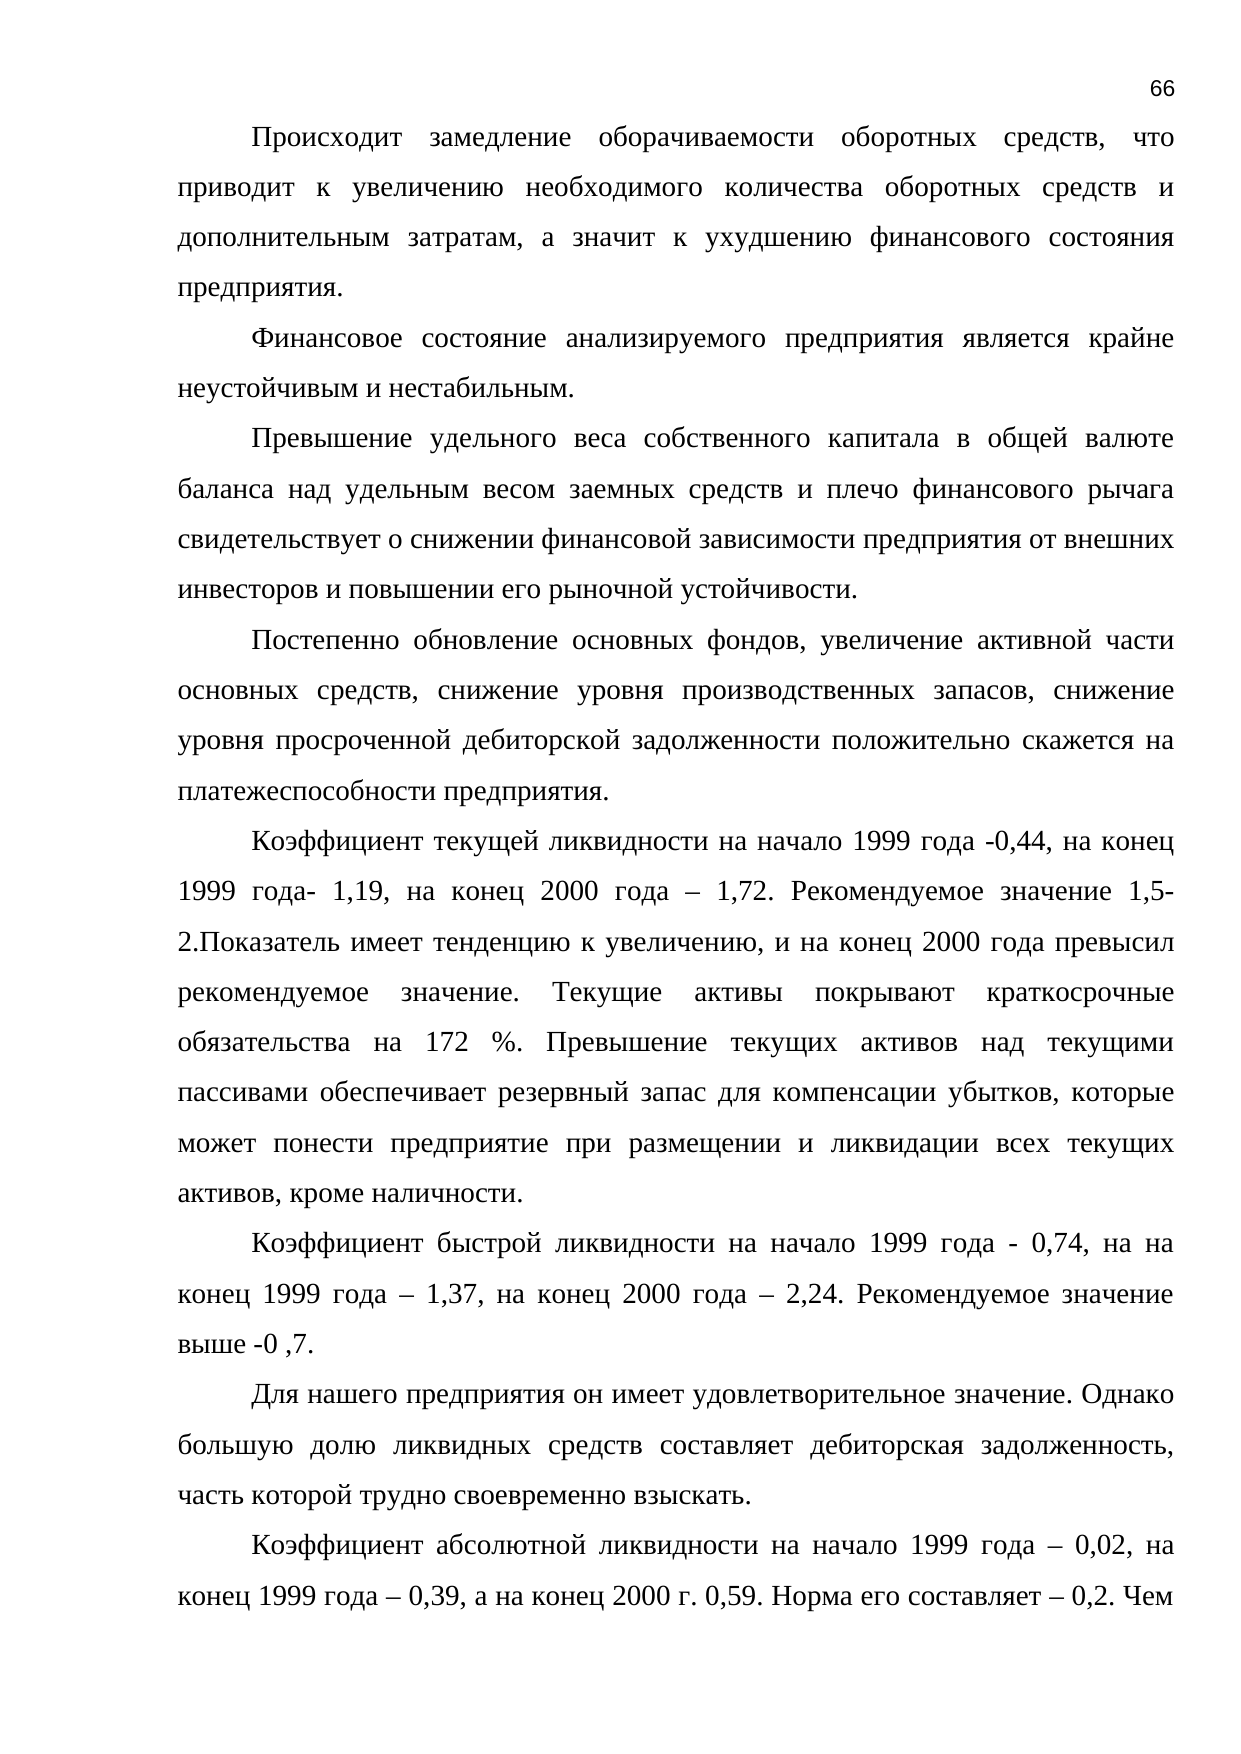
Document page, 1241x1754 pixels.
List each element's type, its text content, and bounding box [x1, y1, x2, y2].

text Происходит замедление оборачиваемости оборотных средств, что приводит к увеличению необходимого количества оборотных средств и дополнительным затратам, а значит к ухудшению финансового состояния предприятия. [177, 119, 1175, 303]
text Коэффициент быстрой ликвидности на начало 1999 года - 0,74, на на конец 1999 года – 1,37, на конец 2000 года – 2,24. Рекомендуемое значение выше -0 ,7. [177, 1226, 1175, 1360]
text Коэффициент текущей ликвидности на начало 1999 года -0,44, на конец 1999 года- 1,19, на конец 2000 года – 1,72. Рекомендуемое значение 1,5-2.Показатель имеет тенденцию к увеличению, и на конец 2000 года превысил рекомендуемое значение. Текущие активы покрывают краткосрочные обязательства на 172 %. Превышение текущих активов над текущими пассивами обеспечивает резервный запас для компенсации убытков, которые может понести предприятие при размещении и ликвидации всех текущих активов, кроме наличности. [177, 823, 1175, 1209]
text Превышение удельного веса собственного капитала в общей валюте баланса над удельным весом заемных средств и плечо финансового рычага свидетельствует о снижении финансовой зависимости предприятия от внешних инвесторов и повышении его рыночной устойчивости. [177, 421, 1175, 605]
text Финансовое состояние анализируемого предприятия является крайне неустойчивым и нестабильным. [177, 320, 1175, 404]
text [177, 1527, 1175, 1611]
text Для нашего предприятия он имеет удовлетворительное значение. Однако большую долю ликвидных средств составляет дебиторская задолженность, часть которой трудно своевременно взыскать. [177, 1376, 1175, 1511]
text Постепенно обновление основных фондов, увеличение активной части основных средств, снижение уровня производственных запасов, снижение уровня просроченной дебиторской задолженности положительно скажется на платежеспособности предприятия. [177, 622, 1175, 806]
